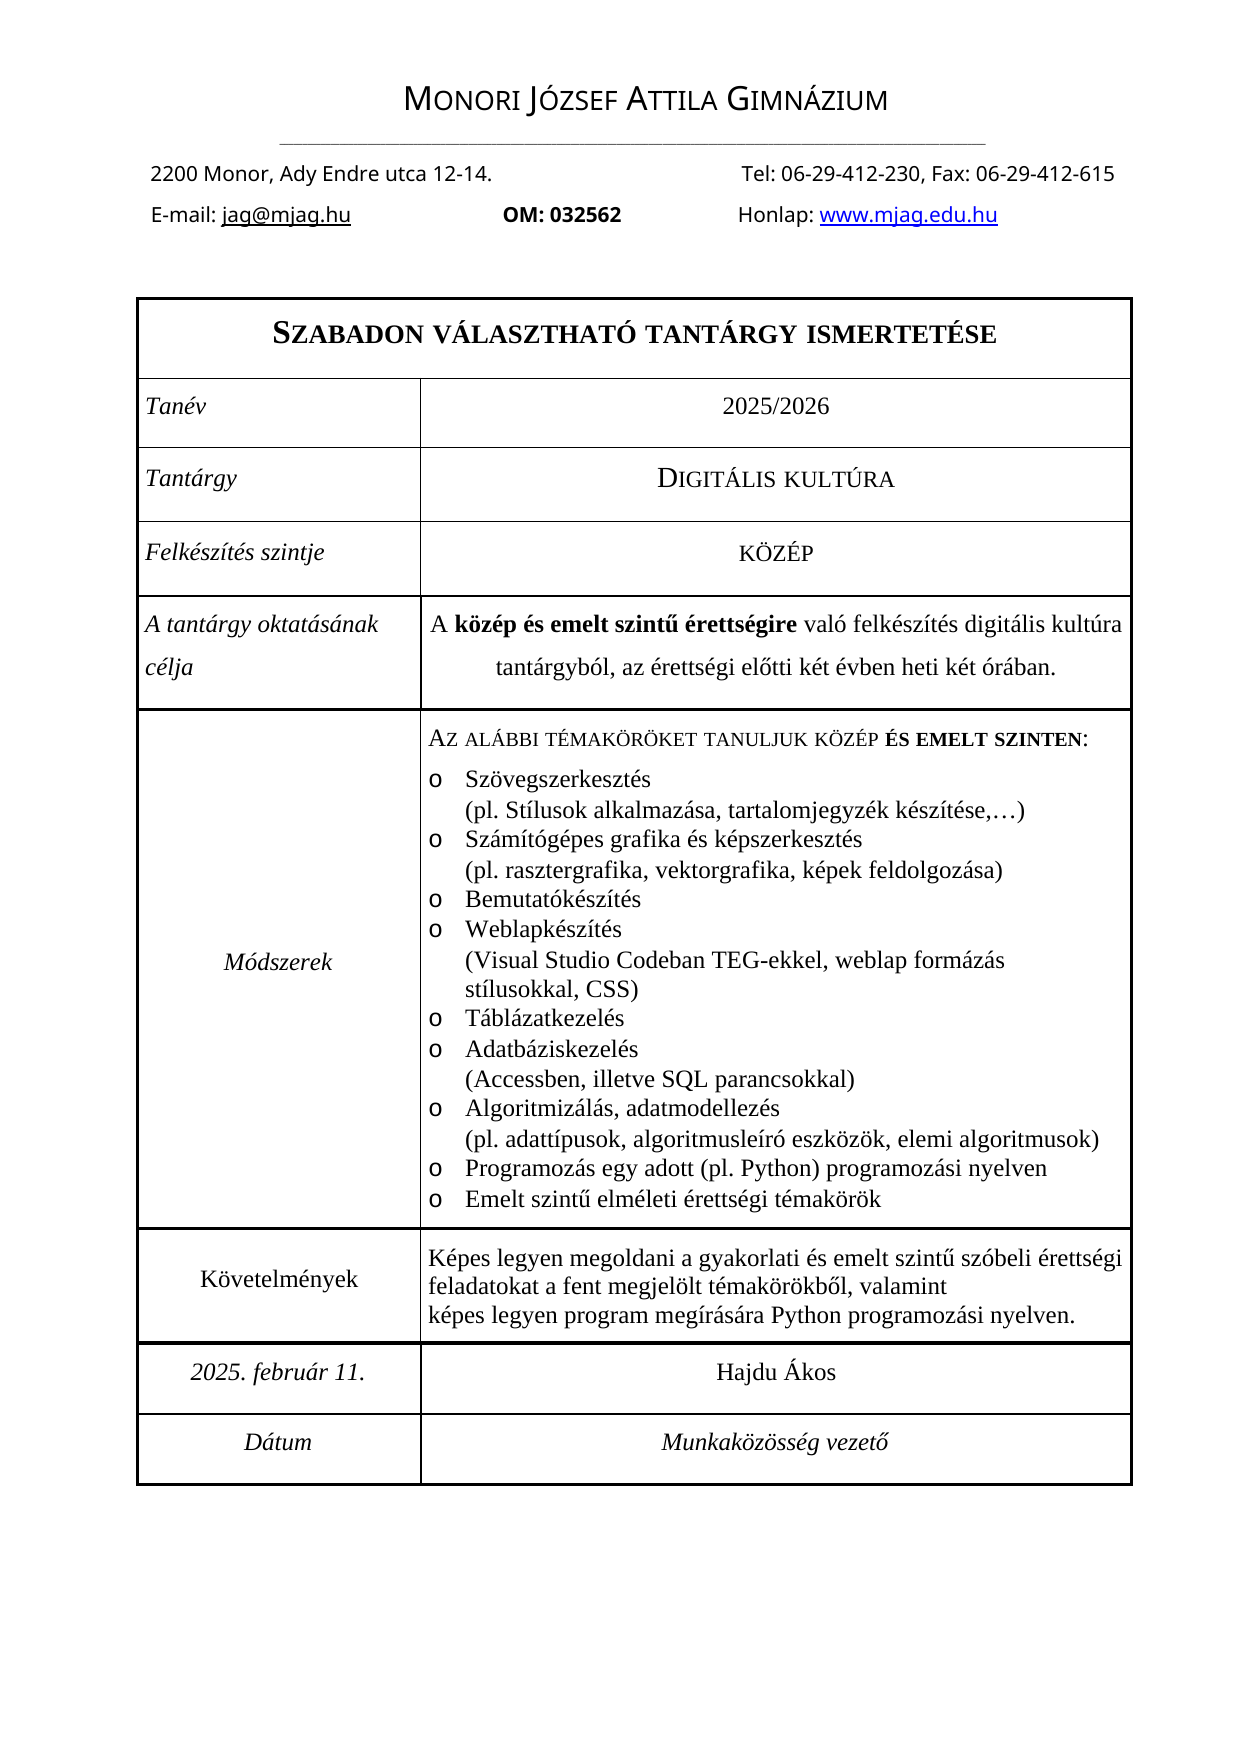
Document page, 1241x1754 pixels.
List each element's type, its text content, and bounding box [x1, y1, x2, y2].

table_cell Felkészítés szintje [139, 522, 420, 594]
text E-mail: jag@mjag.hu OM: 032562 Honlap: www.mjag.edu.hu [73, 200, 1192, 229]
table_cell Képes legyen megoldani a gyakorlati és emelt szintű szóbeli érettségi feladatokat a fent megjelölt témakörökből, valamint képes legyen program megírására Python programozási nyelven. [421, 1230, 1130, 1341]
table_cell Az alábbi témaköröket tanuljuk közép és emelt szinten: Szövegszerkesztés (pl. Stílusok alkalmazása, tartalomjegyzék készítése,…) Számítógépes grafika és képszerkesztés (pl. rasztergrafika, vektorgrafika, képek feldolgozása) Bemutatókészítés Weblapkészítés (Visual Studio Codeban TEG-ekkel, weblap formázás stílusokkal, CSS) Táblázatkezelés Adatbáziskezelés (Accessben, illetve SQL parancsokkal) Algoritmizálás, adatmodellezés (pl. adattípusok, algoritmusleíró eszközök, elemi algoritmusok) Programozás egy adott (pl. Python) programozási nyelven Emelt szintű elméleti érettségi témakörök [421, 711, 1130, 1227]
text _________________________________________________________________________________________________________________________________________________________ [73, 133, 1192, 147]
table_cell 2025. február 11. [139, 1345, 420, 1413]
text Monori József Attila Gimnázium [148, 75, 1144, 120]
table_cell A tantárgy oktatásának célja [139, 597, 420, 708]
table_cell Tantárgy [139, 448, 420, 521]
table_cell Hajdu Ákos [422, 1345, 1130, 1413]
table_cell közép [421, 522, 1130, 594]
table_cell Módszerek [139, 711, 420, 1227]
table_cell Tanév [139, 379, 420, 447]
table_header Szabadon választható tantárgy ismertetése [139, 300, 1130, 378]
table_cell Digitális kultúra [421, 448, 1130, 521]
table_cell Dátum [139, 1415, 420, 1483]
table_cell Követelmények [139, 1230, 420, 1341]
table_cell 2025/2026 [421, 379, 1130, 447]
text 2200 Monor, Ady Endre utca 12-14. Tel: 06-29-412-230, Fax: 06-29-412-615 [73, 159, 1192, 188]
table_cell Munkaközösség vezető [422, 1415, 1130, 1483]
table_cell A közép és emelt szintű érettségire való felkészítés digitális kultúra tantárgyból, az érettségi előtti két évben heti két órában. [422, 597, 1130, 708]
